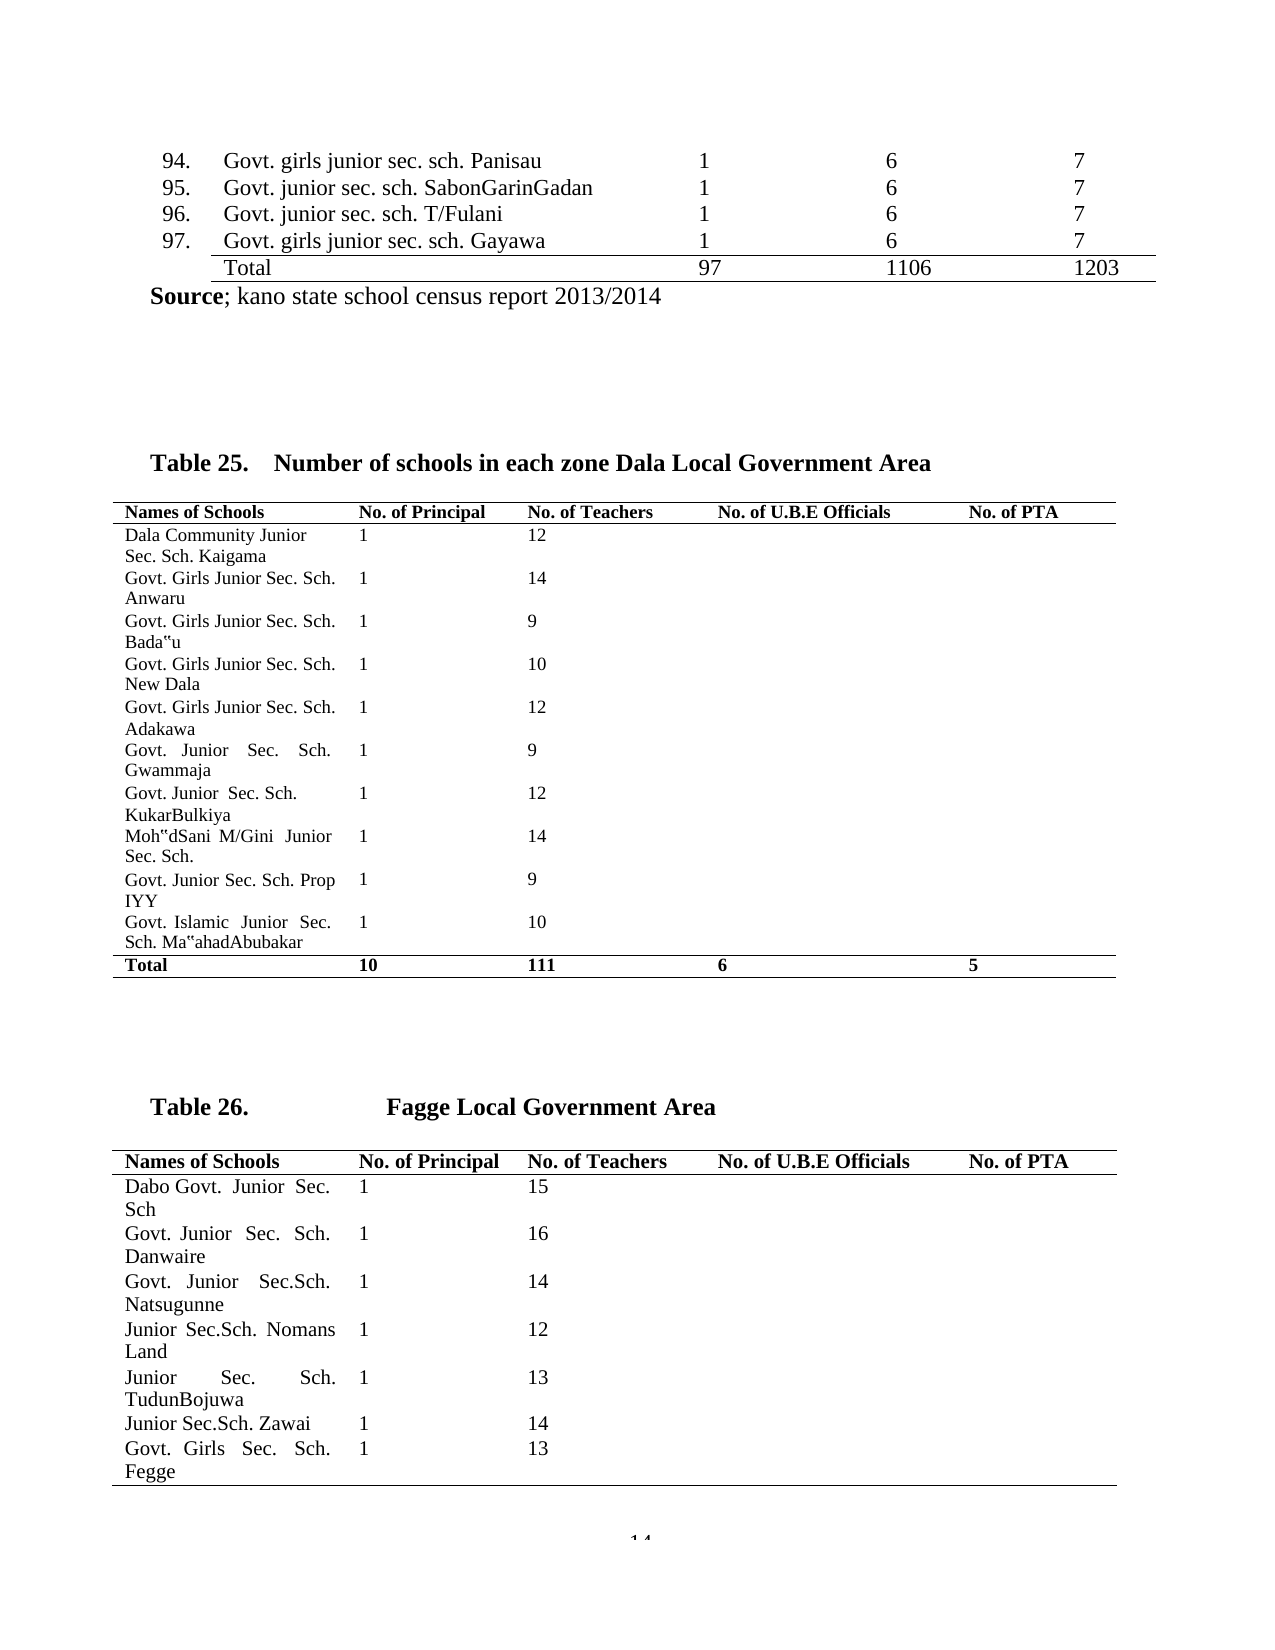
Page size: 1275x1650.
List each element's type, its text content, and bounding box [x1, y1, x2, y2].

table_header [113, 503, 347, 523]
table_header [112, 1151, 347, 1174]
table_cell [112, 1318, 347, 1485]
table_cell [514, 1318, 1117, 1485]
subtitle Table 25. Number of schools in each zone Dala Local Government Area [150, 448, 1167, 476]
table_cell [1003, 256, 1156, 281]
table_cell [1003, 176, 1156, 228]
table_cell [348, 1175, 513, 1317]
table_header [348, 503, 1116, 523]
text Table 26. Fagge Local Government Area [150, 1092, 1167, 1121]
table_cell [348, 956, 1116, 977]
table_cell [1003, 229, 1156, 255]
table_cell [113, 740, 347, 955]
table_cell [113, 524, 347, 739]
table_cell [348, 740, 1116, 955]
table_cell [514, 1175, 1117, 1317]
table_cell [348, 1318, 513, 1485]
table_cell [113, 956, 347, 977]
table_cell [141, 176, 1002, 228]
text Source; kano state school census report 2013/2014 [150, 282, 1167, 310]
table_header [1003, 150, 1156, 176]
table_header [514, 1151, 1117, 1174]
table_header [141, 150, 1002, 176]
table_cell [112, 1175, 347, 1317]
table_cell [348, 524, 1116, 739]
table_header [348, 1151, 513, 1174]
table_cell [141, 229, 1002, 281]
